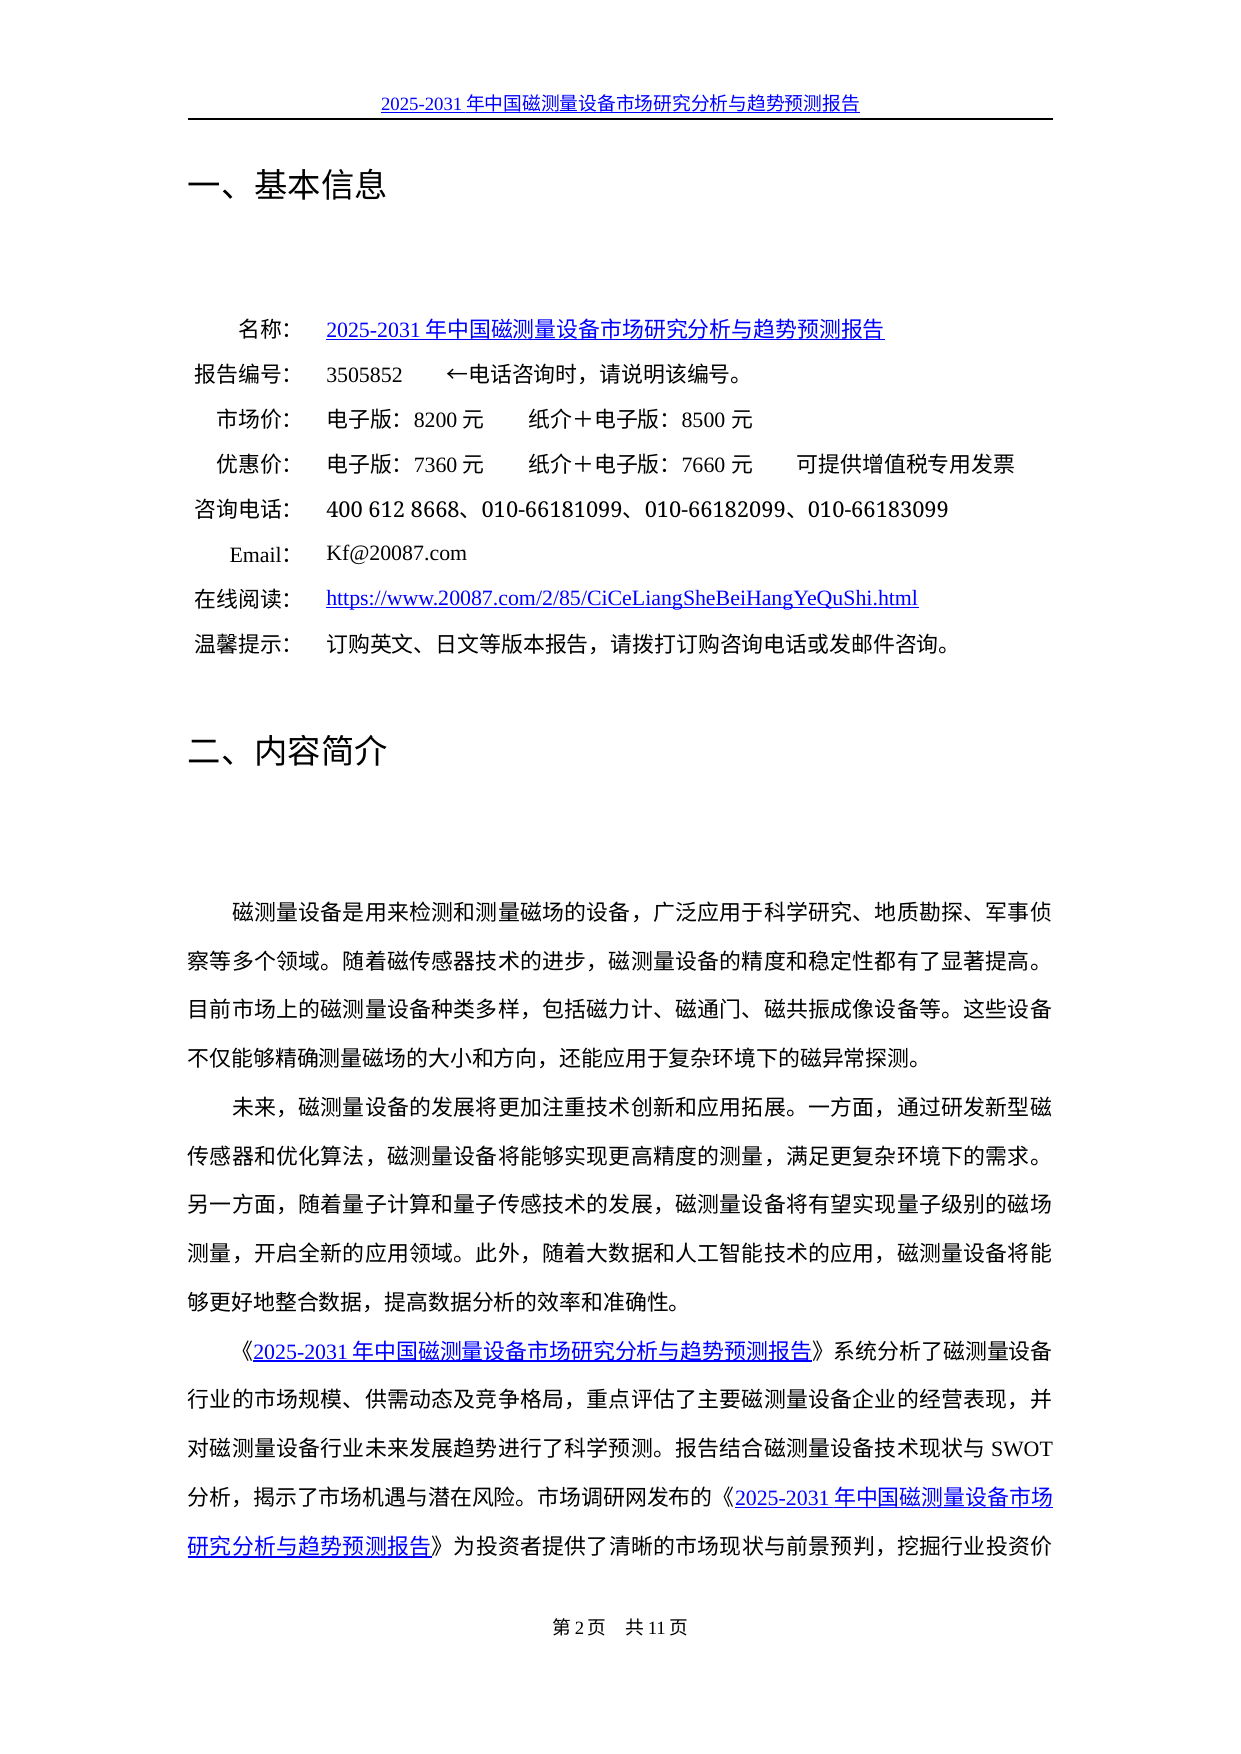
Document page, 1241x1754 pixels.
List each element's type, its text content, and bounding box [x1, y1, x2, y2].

table_header 2025-2031年中国磁测量设备市场研究分析与趋势预测报告 [315, 312, 1073, 357]
table_cell 电子版：8200 元 纸介＋电子版：8500 元 [315, 402, 1073, 447]
table_cell 3505852 ←电话咨询时，请说明该编号。 [315, 357, 1073, 402]
table_cell Kf@20087.com [315, 537, 1073, 582]
table_cell 订购英文、日文等版本报告，请拨打订购咨询电话或发邮件咨询。 [315, 627, 1073, 672]
table_cell 电子版：7360 元 纸介＋电子版：7660 元 可提供增值税专用发票 [315, 447, 1073, 492]
table_cell Email： [167, 537, 315, 582]
table_cell 400 612 8668、010-66181099、010-66182099、010-66183099 [315, 492, 1073, 537]
table_cell [315, 582, 1073, 627]
table_cell 市场价： [167, 402, 315, 447]
table_cell 优惠价： [167, 447, 315, 492]
table_header 名称： [167, 312, 315, 357]
title 一、基本信息 [187, 150, 1053, 215]
title 二、内容简介 [187, 717, 1053, 782]
table_cell 报告编号： [167, 357, 315, 402]
table_cell 在线阅读： [167, 582, 315, 627]
table_cell 咨询电话： [167, 492, 315, 537]
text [187, 894, 1053, 1561]
table_cell 温馨提示： [167, 627, 315, 672]
